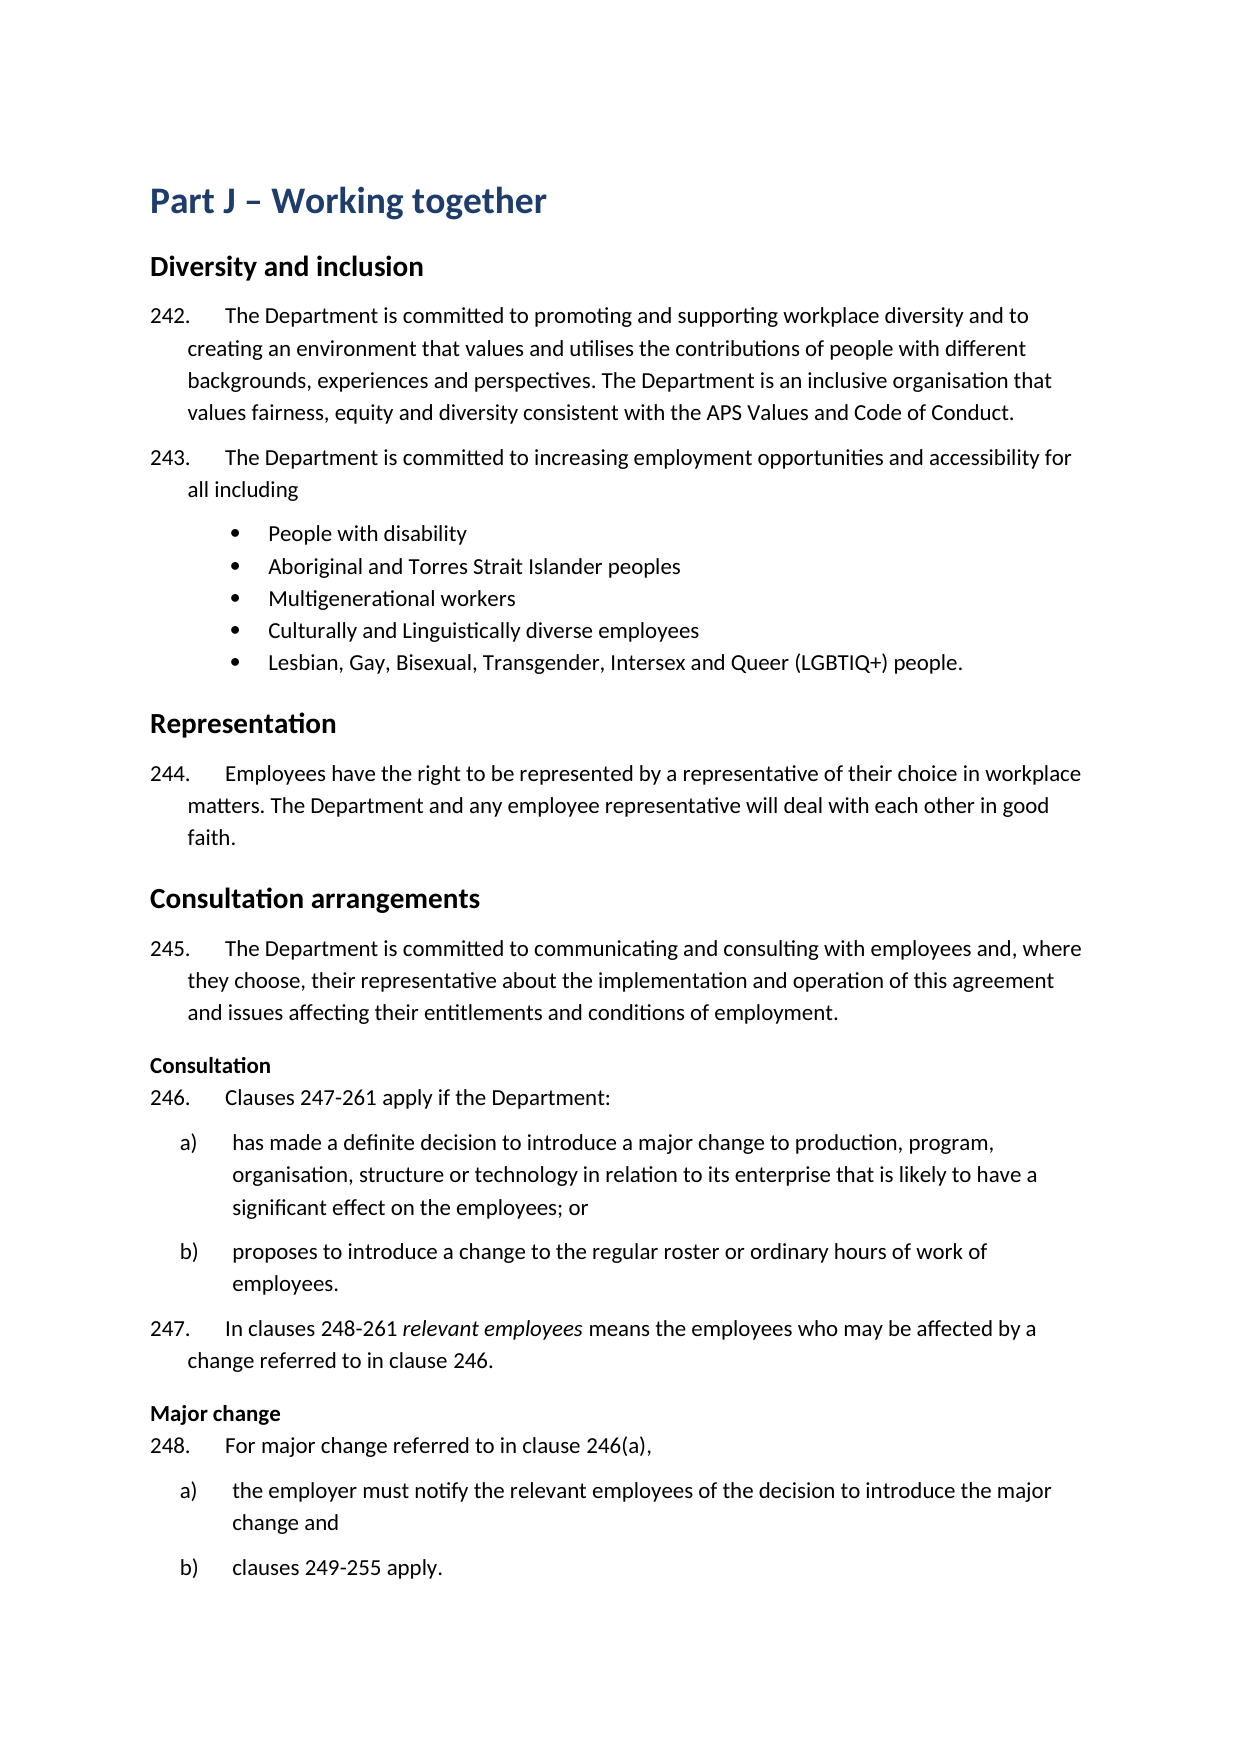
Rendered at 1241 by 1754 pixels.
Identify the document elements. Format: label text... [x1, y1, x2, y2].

text In clauses 248-261 relevant employees means the employees who may be affected by a change referred to in clause 246. [150, 1314, 1090, 1374]
text For major change referred to in clause 246(a), [150, 1432, 1090, 1459]
list People with disability [231, 519, 1090, 548]
text The Department is committed to promoting and supporting workplace diversity and to creating an environment that values and utilises the contributions of people with different backgrounds, experiences and perspectives. The Department is an inclusive organisation that values fairness, equity and diversity consistent with the APS Values and Code of Conduct. [150, 301, 1090, 426]
list clauses 249-255 apply. [179, 1553, 1090, 1581]
subtitle Major change [150, 1399, 1090, 1427]
subtitle Diversity and inclusion [150, 248, 1090, 284]
list Culturally and Linguistically diverse employees [231, 616, 1090, 644]
text Clauses 247-261 apply if the Department: [150, 1083, 1090, 1112]
text The Department is committed to increasing employment opportunities and accessibility for all including [150, 443, 1090, 503]
list the employer must notify the relevant employees of the decision to introduce the major change and [179, 1476, 1090, 1536]
list Multigenerational workers [231, 584, 1090, 612]
text proposes to introduce a change to the regular roster or ordinary hours of work of employees. [179, 1237, 1090, 1297]
list Aboriginal and Torres Strait Islander peoples [231, 552, 1090, 580]
subtitle Consultation [150, 1051, 1090, 1079]
text The Department is committed to communicating and consulting with employees and, where they choose, their representative about the implementation and operation of this agreement and issues affecting their entitlements and conditions of employment. [150, 934, 1090, 1026]
subtitle Representation [150, 706, 1090, 741]
text Employees have the right to be represented by a representative of their choice in workplace matters. The Department and any employee representative will deal with each other in good faith. [150, 759, 1090, 851]
list has made a definite decision to introduce a major change to production, program, organisation, structure or technology in relation to its enterprise that is likely to have a significant effect on the employees; or [179, 1128, 1090, 1221]
subtitle Consultation arrangements [150, 881, 1090, 916]
subtitle Part J – Working together [150, 177, 1090, 223]
list Lesbian, Gay, Bisexual, Transgender, Intersex and Queer (LGBTIQ+) people. [231, 648, 1090, 676]
